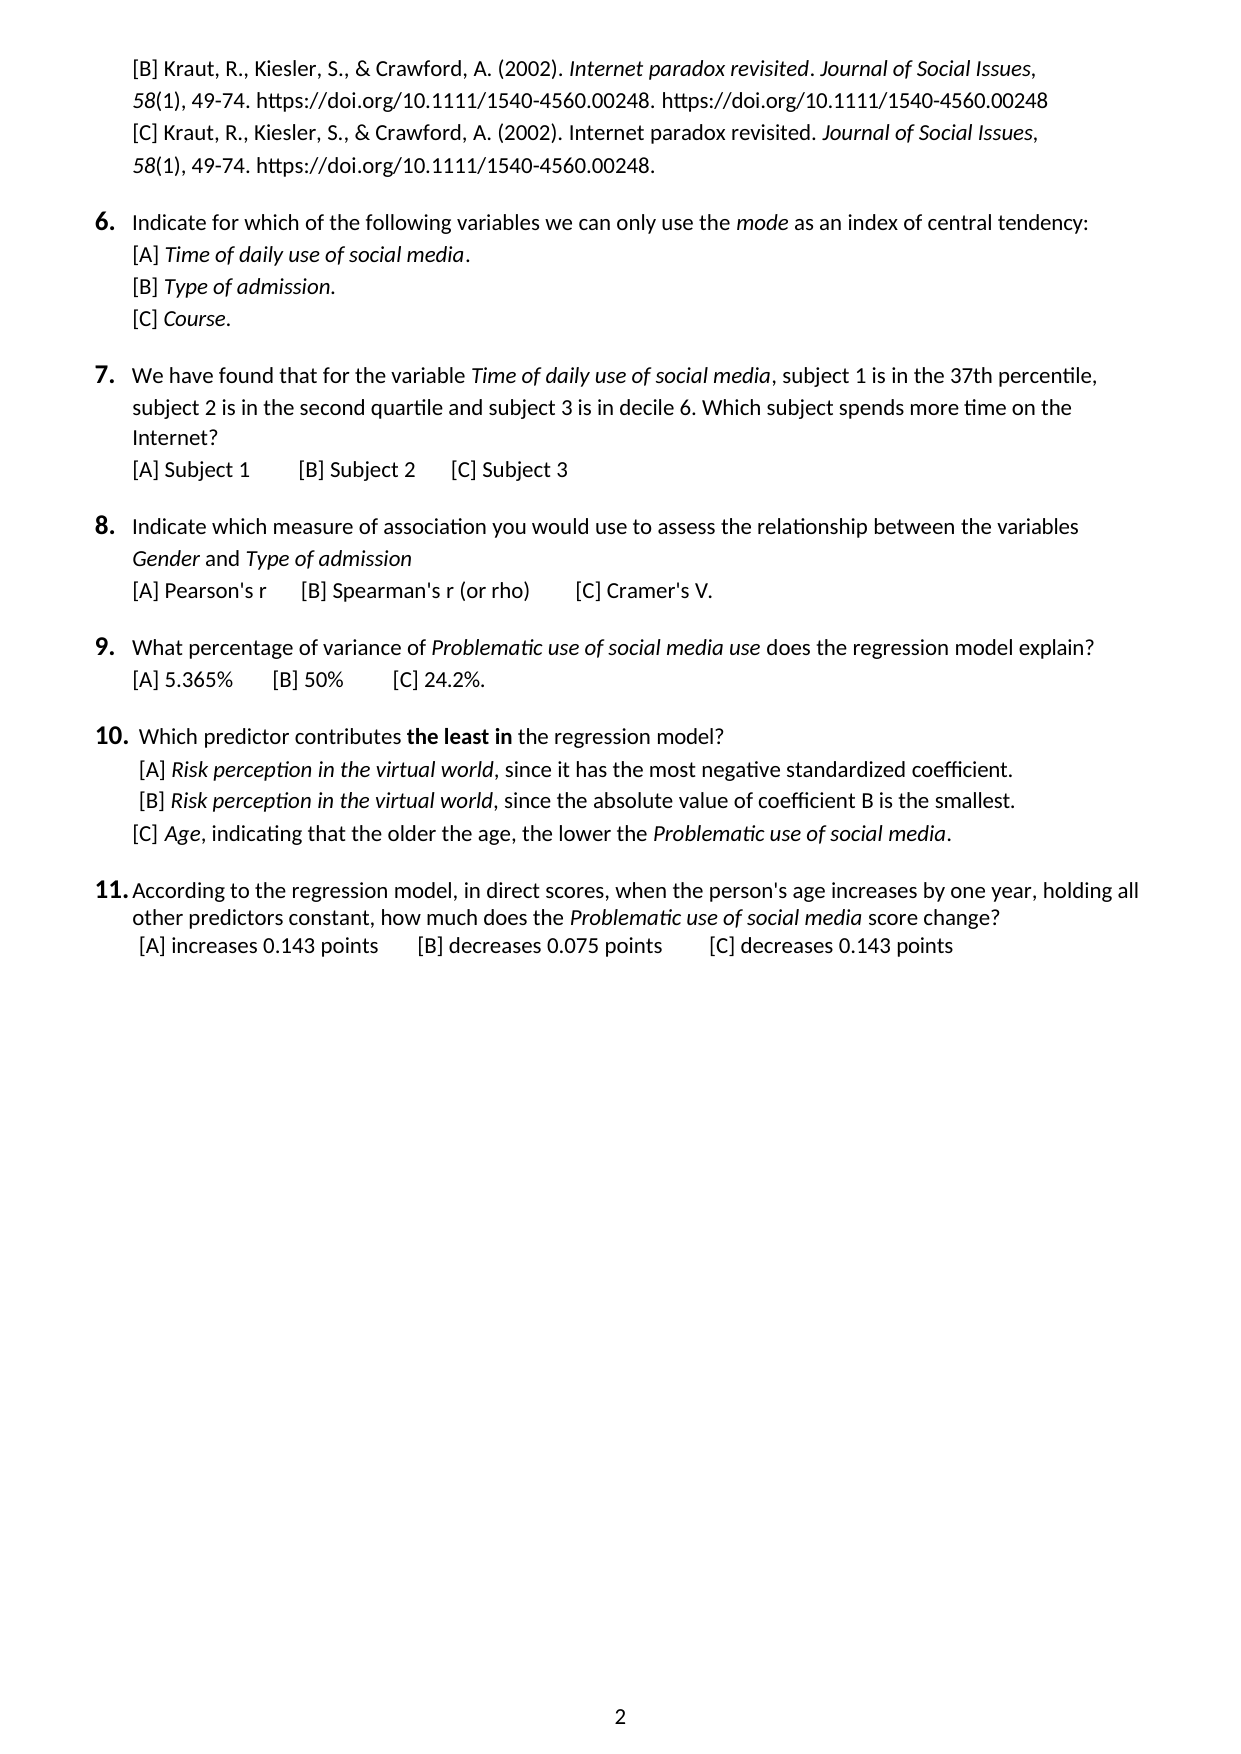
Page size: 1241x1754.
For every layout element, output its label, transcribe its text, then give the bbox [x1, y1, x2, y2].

list Indicate which measure of association you would use to assess the relationship between the variables [94, 508, 1181, 541]
list According to the regression model, in direct scores, when the person's age increases by one year, holding all other predictors constant, how much does the Problematic use of social media score change? [94, 873, 1145, 931]
text Gender and Type of admission [132, 544, 1181, 572]
list Kraut, R., Kiesler, S., & Crawford, A. (2002). Internet paradox revisited. Journal of Social Issues, 58(1), 49-74. https://doi.org/10.1111/1540-4560.00248. https://doi.org/10.1111/1540-4560.00248 [132, 54, 1094, 114]
list Type of admission. [132, 272, 1181, 300]
list What percentage of variance of Problematic use of social media use does the regression model explain? [94, 629, 1181, 662]
list Kraut, R., Kiesler, S., & Crawford, A. (2002). Internet paradox revisited. Journal of Social Issues, 58(1), 49-74. https://doi.org/10.1111/1540-4560.00248. [132, 118, 1095, 179]
list Indicate for which of the following variables we can only use the mode as an index of central tendency: [94, 204, 1181, 237]
list increases 0.143 points [B] decreases 0.075 points [C] decreases 0.143 points [139, 931, 1181, 959]
list We have found that for the variable Time of daily use of social media, subject 1 is in the 37th percentile, subject 2 is in the second quartile and subject 3 is in decile 6. Which subject spends more time on the Internet? [94, 357, 1139, 451]
list Course. [132, 304, 1181, 332]
list 5.365% [B] 50% [C] 24.2%. [132, 665, 1181, 693]
list Pearson's r [B] Spearman's r (or rho) [C] Cramer's V. [132, 576, 1181, 604]
list Which predictor contributes the least in the regression model? [94, 718, 1181, 751]
list Risk perception in the virtual world, since it has the most negative standardized coefficient. [139, 755, 1181, 783]
list Time of daily use of social media. [132, 240, 1181, 268]
list Risk perception in the virtual world, since the absolute value of coefficient B is the smallest. [139, 787, 1181, 815]
list Age, indicating that the older the age, the lower the Problematic use of social media. [132, 819, 1181, 847]
list Subject 1 [B] Subject 2 [C] Subject 3 [132, 455, 1181, 483]
